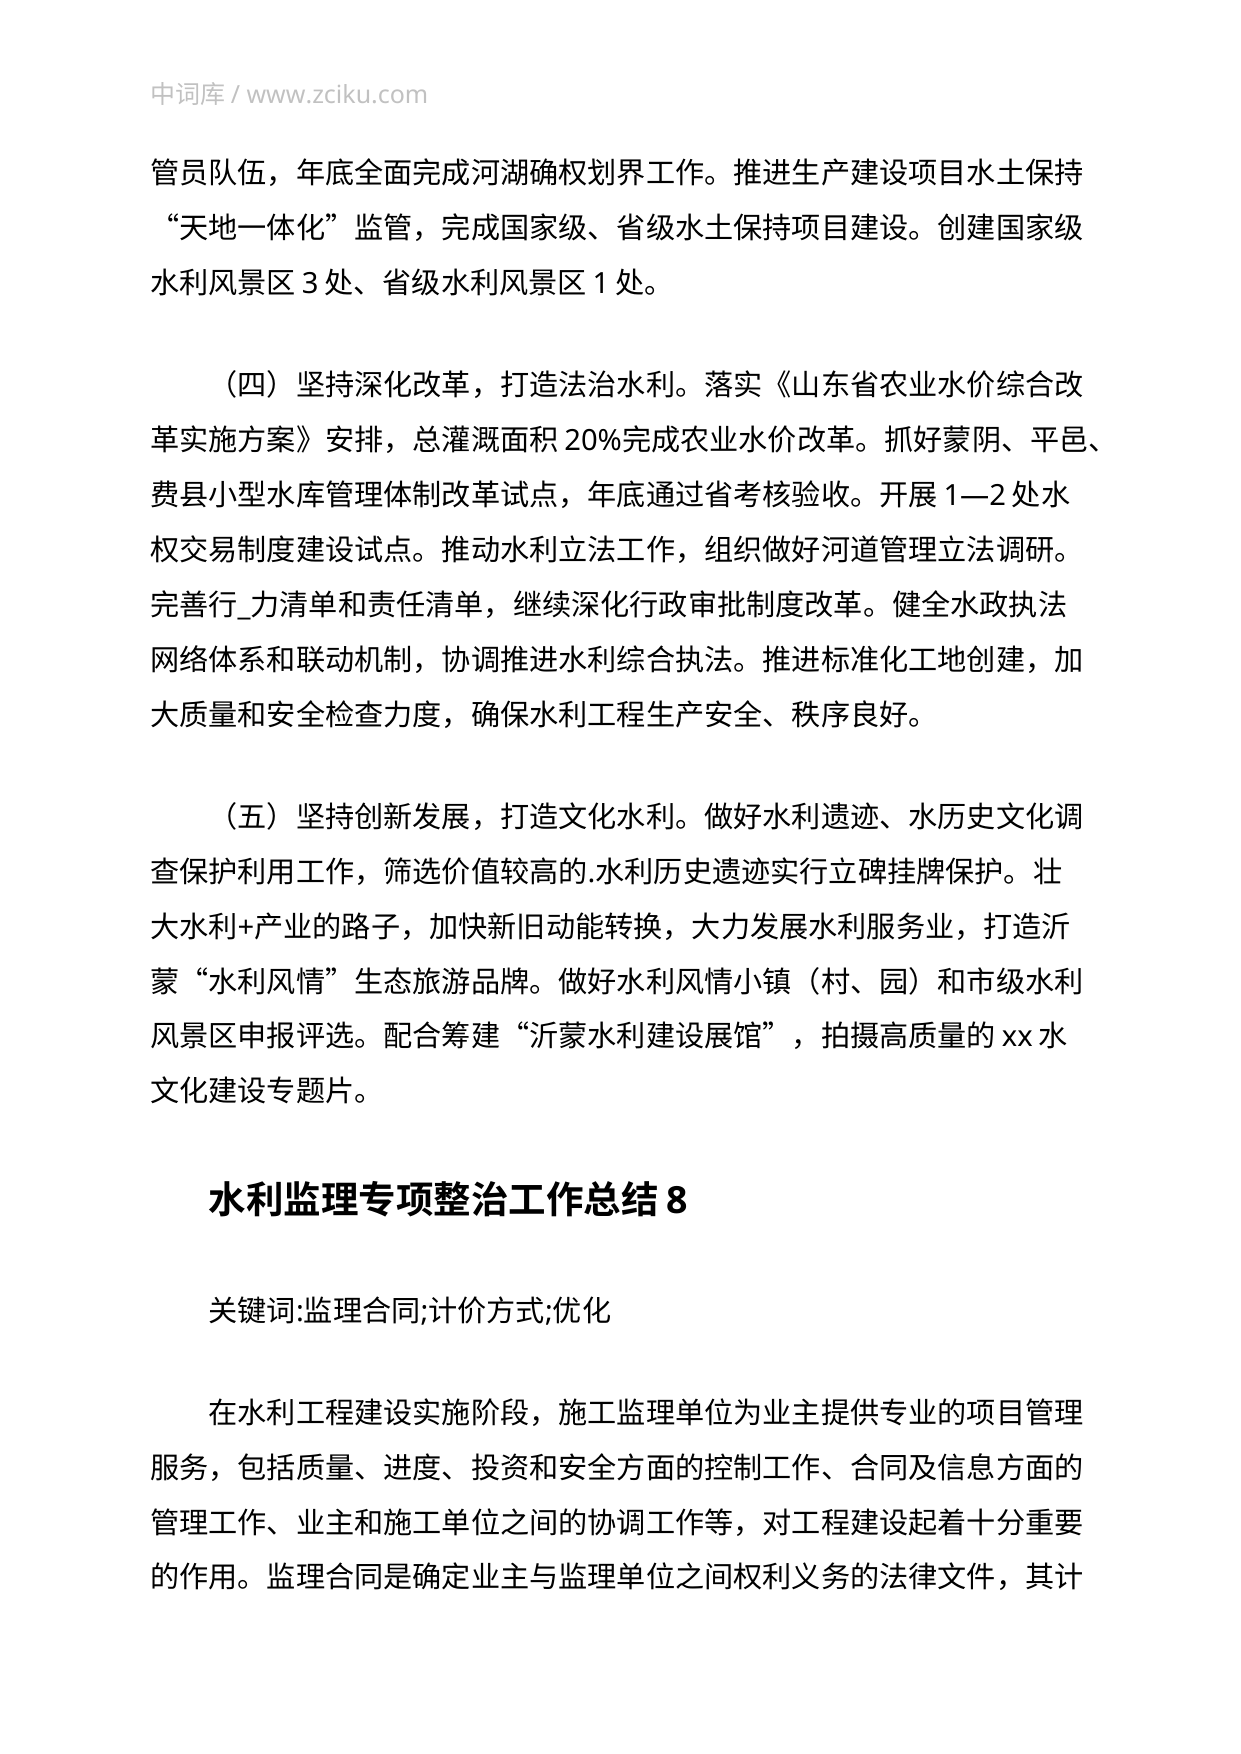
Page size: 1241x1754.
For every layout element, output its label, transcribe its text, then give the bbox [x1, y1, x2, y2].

text 水利监理专项整治工作总结8 [150, 1170, 1090, 1224]
text （四）坚持深化改革，打造法治水利。落实《山东省农业水价综合改革实施方案》安排，总灌溉面积20%完成农业水价改革。抓好蒙阴、平邑、费县小型水库管理体制改革试点，年底通过省考核验收。开展1—2处水权交易制度建设试点。推动水利立法工作，组织做好河道管理立法调研。完善行_力清单和责任清单，继续深化行政审批制度改革。健全水政执法网络体系和联动机制，协调推进水利综合执法。推进标准化工地创建，加大质量和安全检查力度，确保水利工程生产安全、秩序良好。 [150, 362, 1090, 734]
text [150, 1389, 1090, 1596]
text 关键词:监理合同;计价方式;优化 [150, 1287, 1090, 1330]
text （五）坚持创新发展，打造文化水利。做好水利遗迹、水历史文化调查保护利用工作，筛选价值较高的.水利历史遗迹实行立碑挂牌保护。壮大水利+产业的路子，加快新旧动能转换，大力发展水利服务业，打造沂蒙“水利风情”生态旅游品牌。做好水利风情小镇（村、园）和市级水利风景区申报评选。配合筹建“沂蒙水利建设展馆”，拍摄高质量的xx水文化建设专题片。 [150, 793, 1090, 1110]
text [150, 150, 1090, 302]
